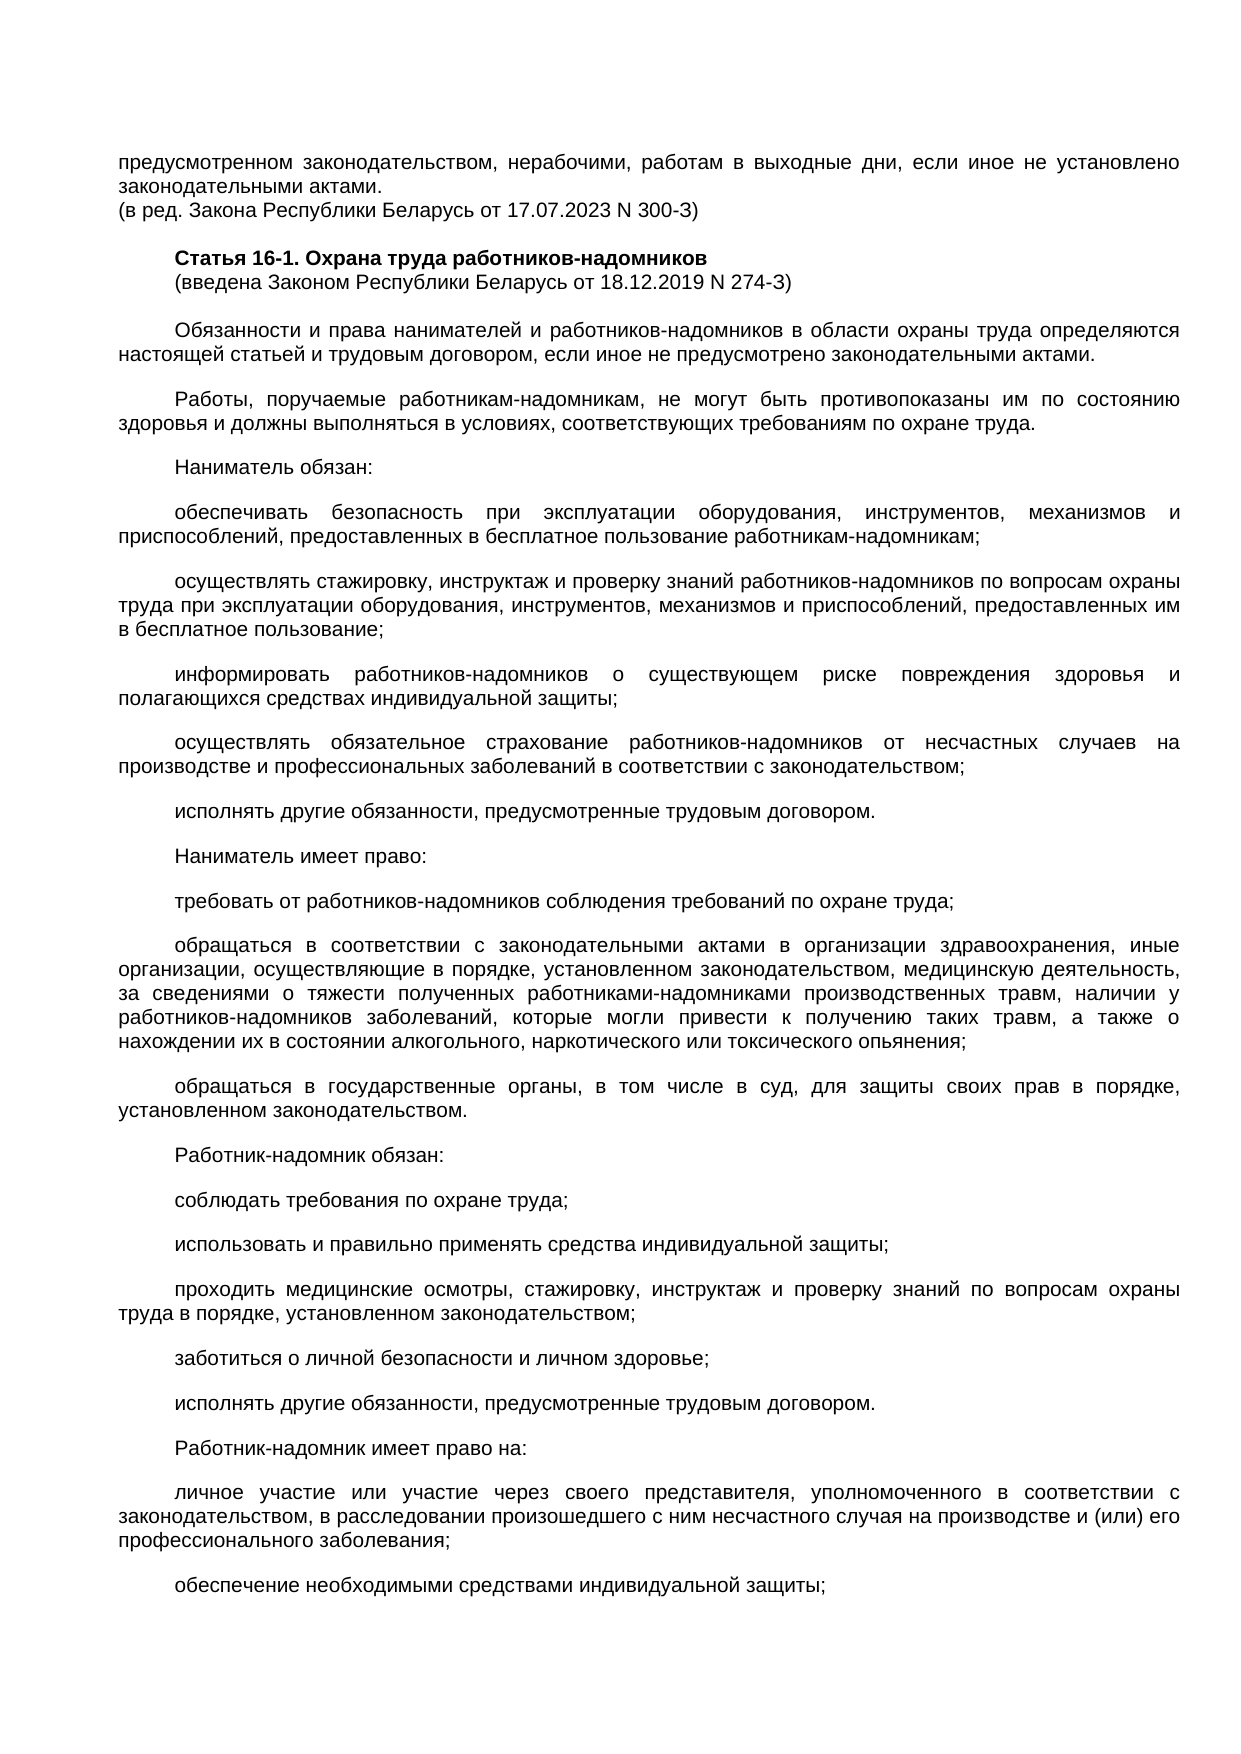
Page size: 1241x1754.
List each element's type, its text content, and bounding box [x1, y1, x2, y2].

text осуществлять обязательное страхование работников-надомников от несчастных случаев на производстве и профессиональных заболеваний в соответствии с законодательством; [118, 730, 1181, 778]
text Работник-надомник обязан: [118, 1143, 1181, 1167]
text Наниматель обязан: [118, 455, 1181, 479]
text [118, 150, 1181, 198]
text заботиться о личной безопасности и личном здоровье; [118, 1346, 1181, 1370]
text Обязанности и права нанимателей и работников-надомников в области охраны труда определяются настоящей статьей и трудовым договором, если иное не предусмотрено законодательными актами. [118, 318, 1181, 366]
text (в ред. Закона Республики Беларусь от 17.07.2023 N 300-З) [118, 198, 1181, 222]
text Работник-надомник имеет право на: [118, 1435, 1181, 1459]
text исполнять другие обязанности, предусмотренные трудовым договором. [118, 799, 1181, 823]
text требовать от работников-надомников соблюдения требований по охране труда; [118, 888, 1181, 912]
text Наниматель имеет право: [118, 844, 1181, 868]
text использовать и правильно применять средства индивидуальной защиты; [118, 1232, 1181, 1256]
text (введена Законом Республики Беларусь от 18.12.2019 N 274-З) [118, 270, 1181, 294]
text соблюдать требования по охране труда; [118, 1187, 1181, 1211]
text обращаться в государственные органы, в том числе в суд, для защиты своих прав в порядке, установленном законодательством. [118, 1074, 1181, 1122]
text осуществлять стажировку, инструктаж и проверку знаний работников-надомников по вопросам охраны труда при эксплуатации оборудования, инструментов, механизмов и приспособлений, предоставленных им в бесплатное пользование; [118, 569, 1181, 641]
text исполнять другие обязанности, предусмотренные трудовым договором. [118, 1391, 1181, 1414]
text обеспечение необходимыми средствами индивидуальной защиты; [118, 1573, 1181, 1597]
text информировать работников-надомников о существующем риске повреждения здоровья и полагающихся средствах индивидуальной защиты; [118, 661, 1181, 709]
text Статья 16-1. Охрана труда работников-надомников [118, 246, 1181, 270]
text личное участие или участие через своего представителя, уполномоченного в соответствии с законодательством, в расследовании произошедшего с ним несчастного случая на производстве и (или) его профессионального заболевания; [118, 1480, 1181, 1552]
text обеспечивать безопасность при эксплуатации оборудования, инструментов, механизмов и приспособлений, предоставленных в бесплатное пользование работникам-надомникам; [118, 500, 1181, 548]
text обращаться в соответствии с законодательными актами в организации здравоохранения, иные организации, осуществляющие в порядке, установленном законодательством, медицинскую деятельность, за сведениями о тяжести полученных работниками-надомниками производственных травм, наличии у работников-надомников заболеваний, которые могли привести к получению таких травм, а также о нахождении их в состоянии алкогольного, наркотического или токсического опьянения; [118, 933, 1181, 1053]
text Работы, поручаемые работникам-надомникам, не могут быть противопоказаны им по состоянию здоровья и должны выполняться в условиях, соответствующих требованиям по охране труда. [118, 386, 1181, 434]
text проходить медицинские осмотры, стажировку, инструктаж и проверку знаний по вопросам охраны труда в порядке, установленном законодательством; [118, 1277, 1181, 1325]
